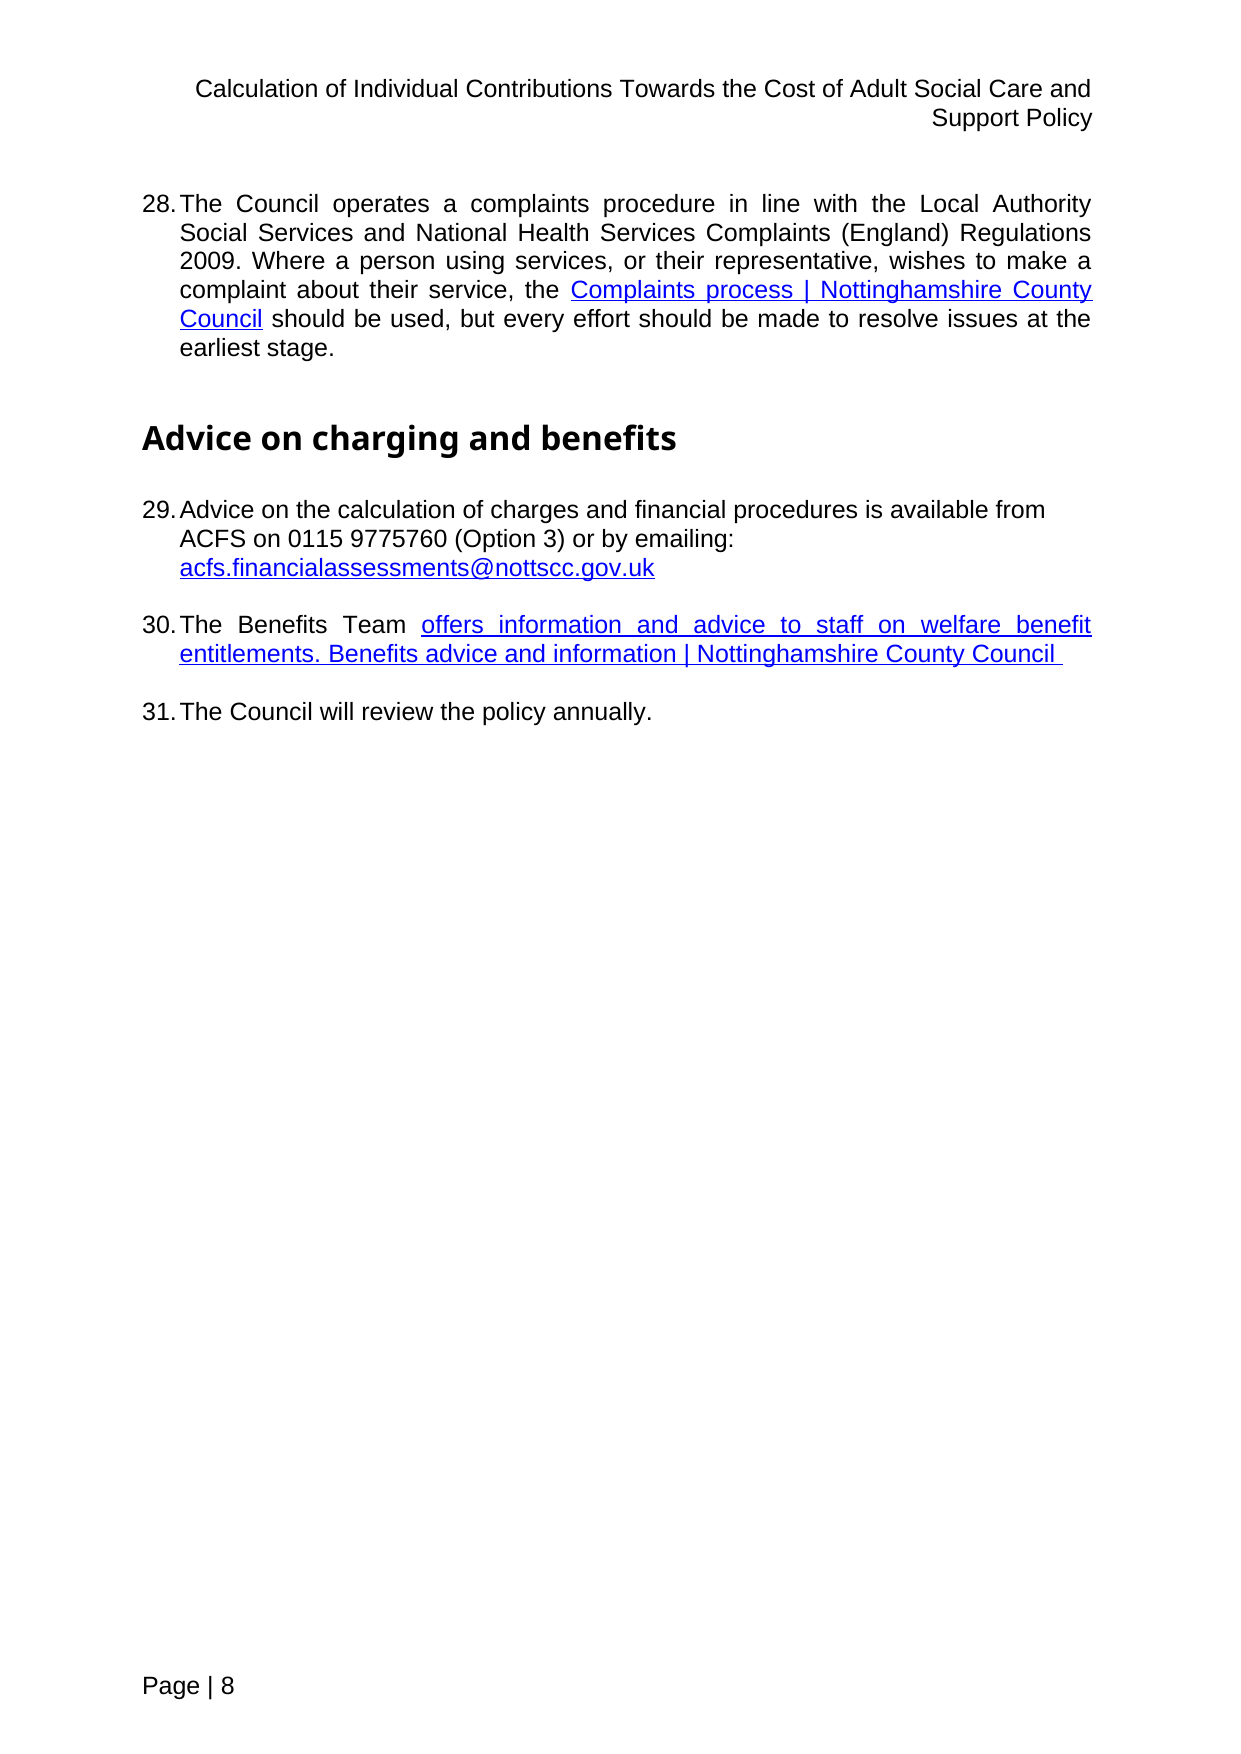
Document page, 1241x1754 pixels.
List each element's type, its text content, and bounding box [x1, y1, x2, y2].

list The Council will review the policy annually. [142, 697, 1092, 726]
list Advice on the calculation of charges and financial procedures is available from ACFS on 0115 9775760 (Option 3) or by emailing: [142, 496, 1092, 553]
list The Council operates a complaints procedure in line with the Local Authority Social Services and National Health Services Complaints (England) Regulations 2009. Where a person using services, or their representative, wishes to make a complaint about their service, the Complaints process | Nottinghamshire County Council should be used, but every effort should be made to resolve issues at the earliest stage. [142, 189, 1092, 361]
text acfs.financialassessments@nottscc.gov.uk [179, 553, 1092, 582]
list The Benefits Team offers information and advice to staff on welfare benefit entitlements. [142, 611, 1092, 668]
subtitle Advice on charging and benefits [142, 415, 1092, 461]
